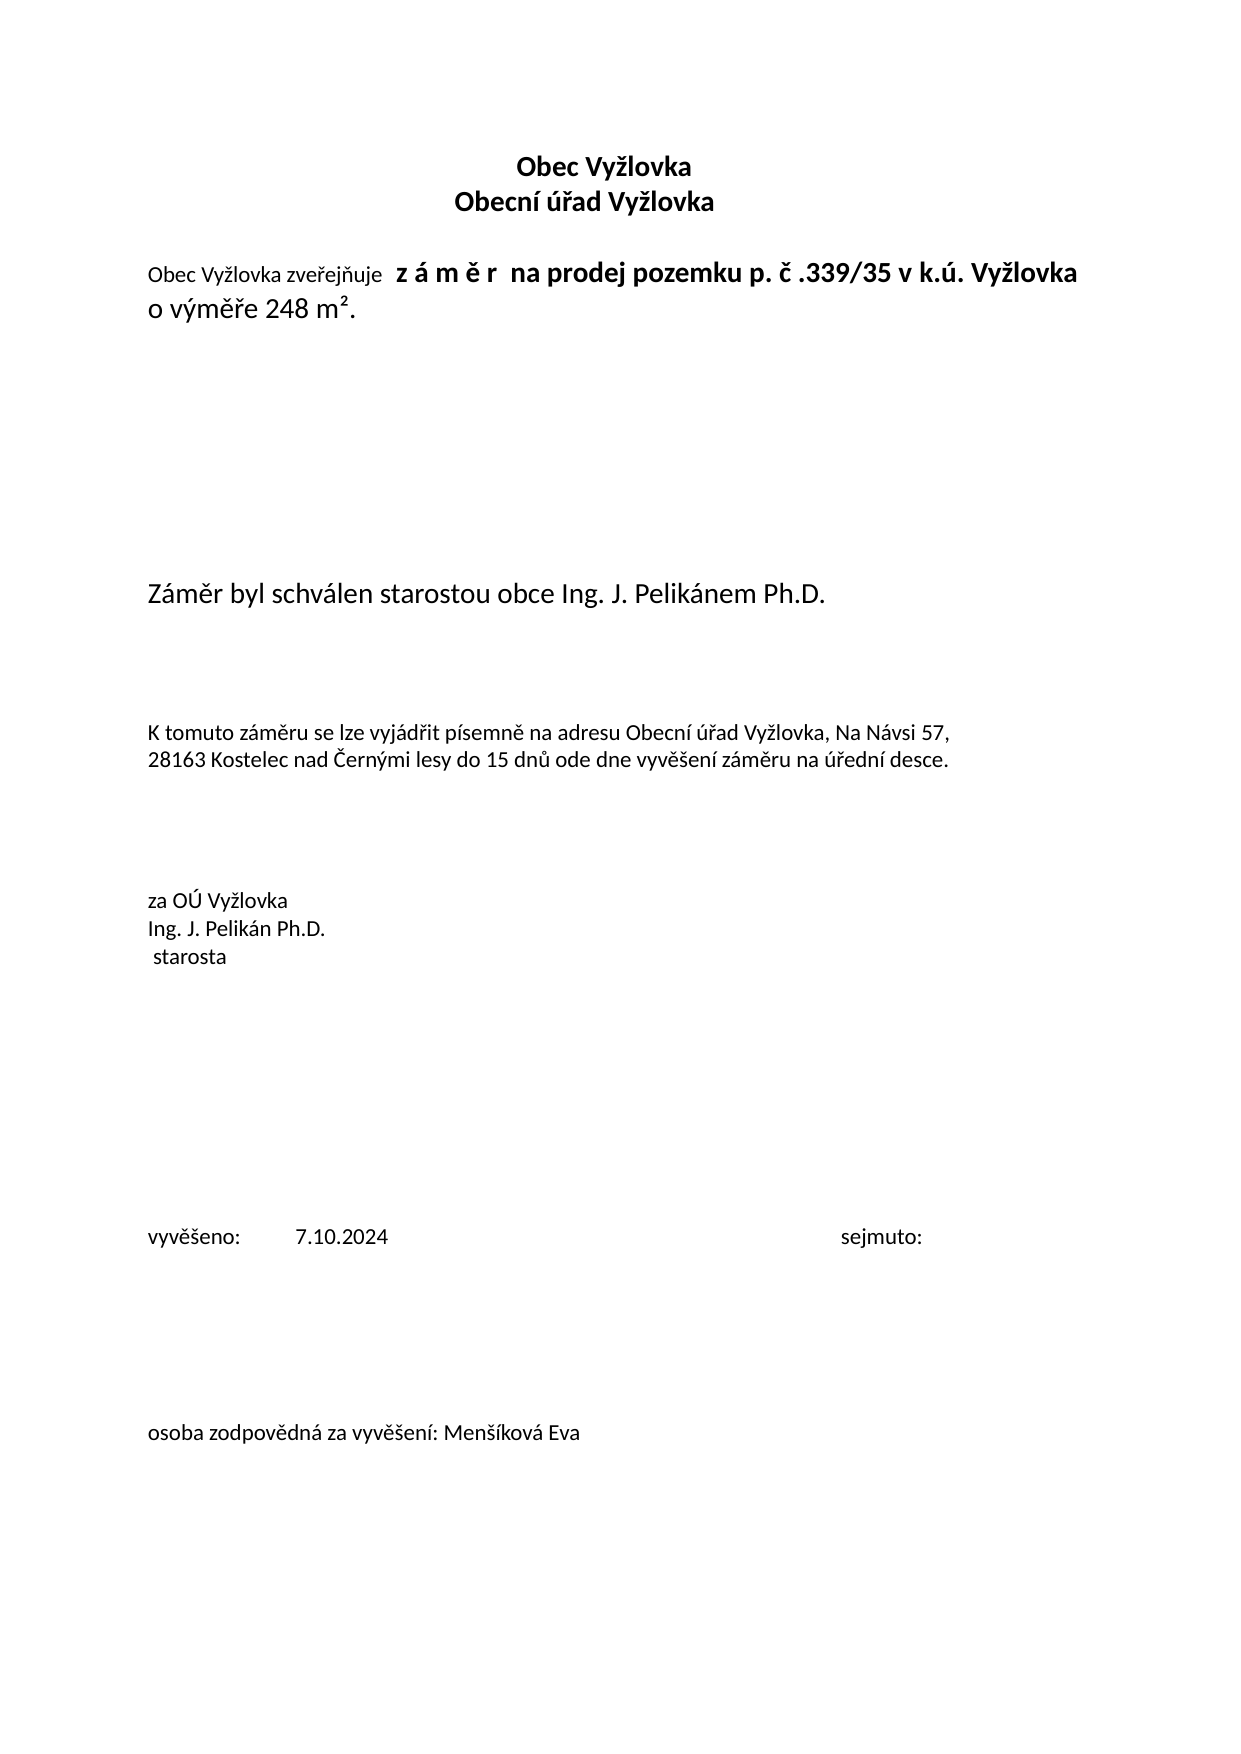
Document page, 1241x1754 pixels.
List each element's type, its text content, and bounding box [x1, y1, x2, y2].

text K tomuto záměru se lze vyjádřit písemně na adresu Obecní úřad Vyžlovka, Na Návsi 57, [148, 718, 1093, 746]
text 28163 Kostelec nad Černými lesy do 15 dnů ode dne vyvěšení záměru na úřední desce. [148, 746, 1093, 774]
text Obec Vyžlovka [443, 148, 1093, 183]
text Obecní úřad Vyžlovka [148, 183, 1093, 219]
text Záměr byl schválen starostou obce Ing. J. Pelikánem Ph.D. [148, 575, 1093, 611]
text za OÚ Vyžlovka [148, 886, 1093, 914]
text osoba zodpovědná za vyvěšení: Menšíková Eva [148, 1418, 1093, 1446]
text o výměře 248 m². [148, 290, 1093, 326]
text Obec Vyžlovka zveřejňuje z á m ě r na prodej pozemku p. č .339/35 v k.ú. Vyžlovka [148, 254, 1093, 290]
text vyvěšeno: 7.10.2024 sejmuto: [148, 1222, 1093, 1250]
text starosta [148, 942, 1093, 970]
text Ing. J. Pelikán Ph.D. [148, 914, 1093, 942]
